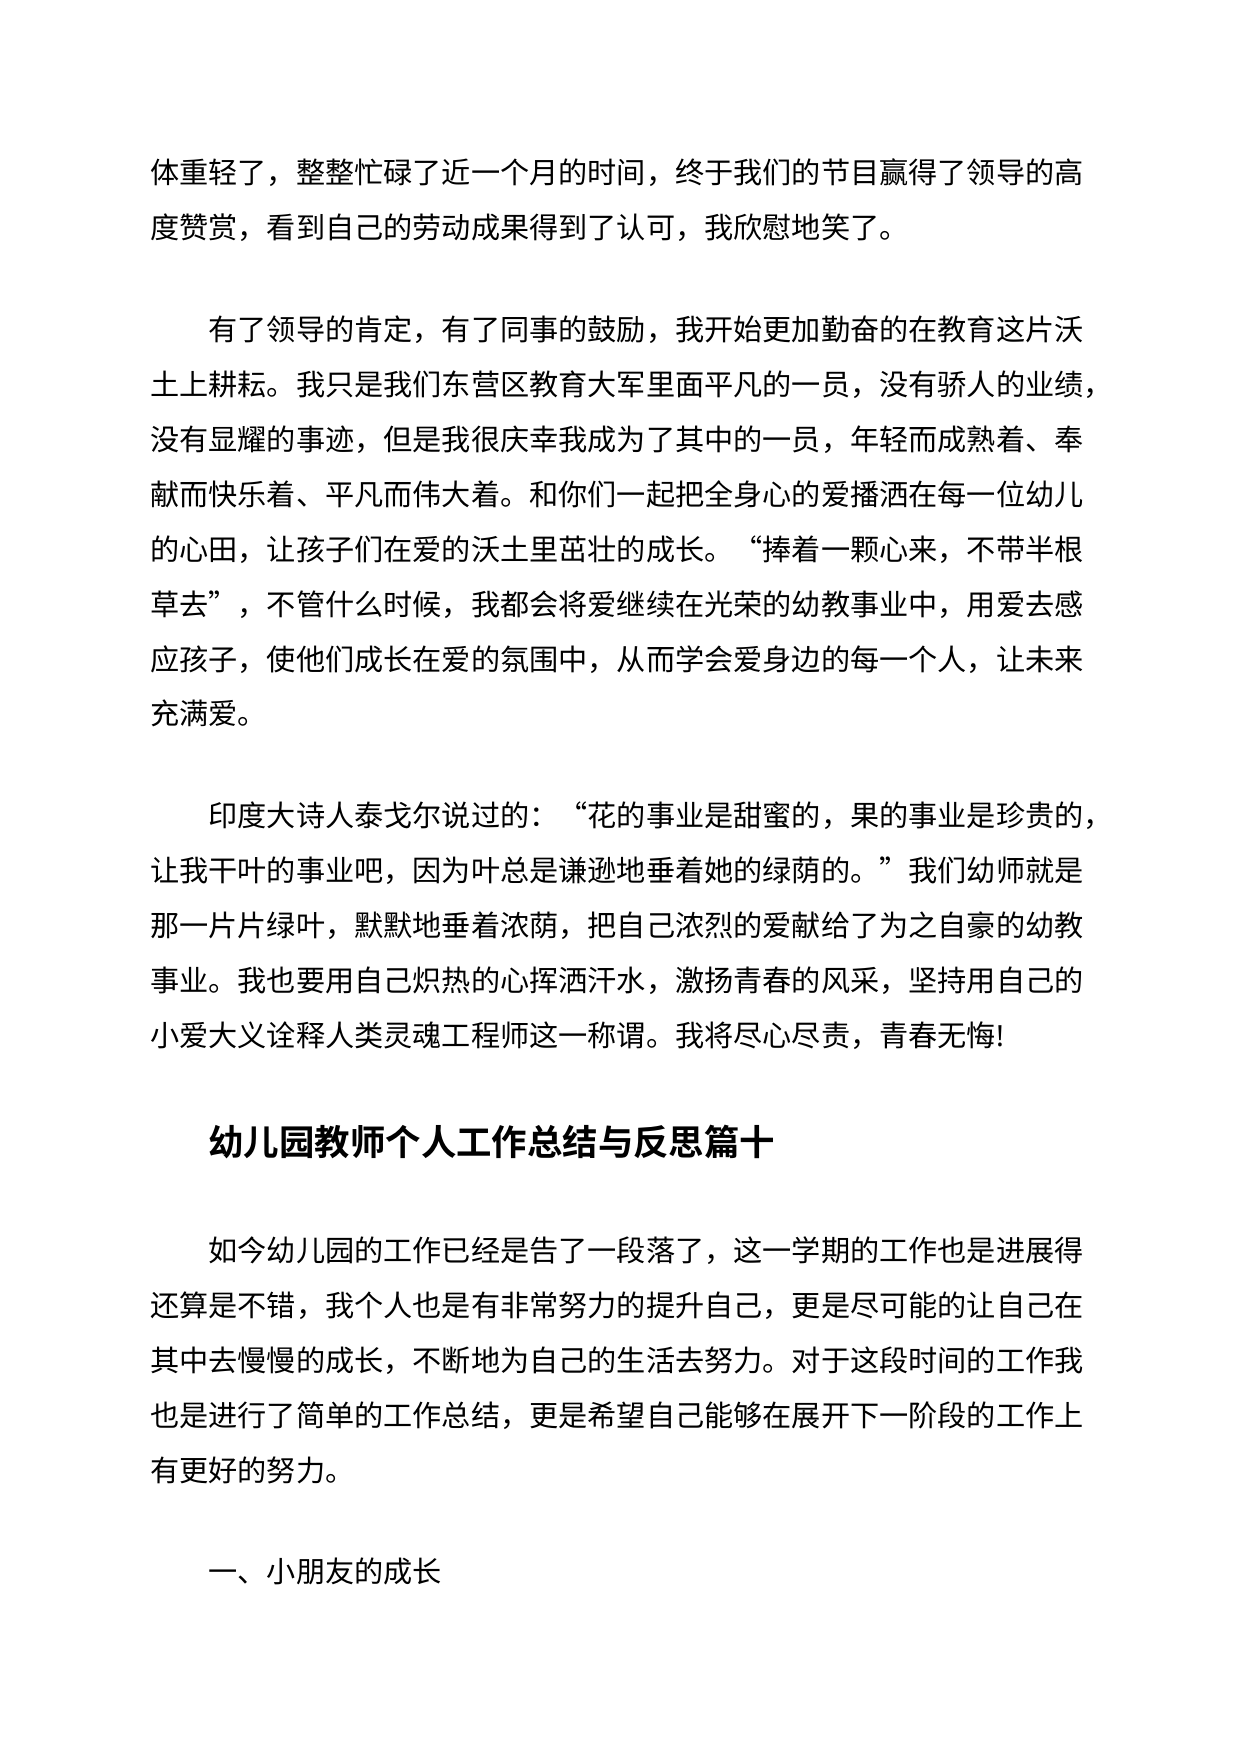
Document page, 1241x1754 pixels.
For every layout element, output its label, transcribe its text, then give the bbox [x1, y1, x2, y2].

text 有了领导的肯定，有了同事的鼓励，我开始更加勤奋的在教育这片沃土上耕耘。我只是我们东营区教育大军里面平凡的一员，没有骄人的业绩，没有显耀的事迹，但是我很庆幸我成为了其中的一员，年轻而成熟着、奉献而快乐着、平凡而伟大着。和你们一起把全身心的爱播洒在每一位幼儿的心田，让孩子们在爱的沃土里茁壮的成长。“捧着一颗心来，不带半根草去”，不管什么时候，我都会将爱继续在光荣的幼教事业中，用爱去感应孩子，使他们成长在爱的氛围中，从而学会爱身边的每一个人，让未来充满爱。 [150, 307, 1090, 733]
text 幼儿园教师个人工作总结与反思篇十 [150, 1114, 1090, 1166]
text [150, 150, 1090, 247]
text 如今幼儿园的工作已经是告了一段落了，这一学期的工作也是进展得还算是不错，我个人也是有非常努力的提升自己，更是尽可能的让自己在其中去慢慢的成长，不断地为自己的生活去努力。对于这段时间的工作我也是进行了简单的工作总结，更是希望自己能够在展开下一阶段的工作上有更好的努力。 [150, 1228, 1090, 1489]
text 一、小朋友的成长 [150, 1549, 1090, 1591]
text 印度大诗人泰戈尔说过的：“花的事业是甜蜜的，果的事业是珍贵的，让我干叶的事业吧，因为叶总是谦逊地垂着她的绿荫的。”我们幼师就是那一片片绿叶，默默地垂着浓荫，把自己浓烈的爱献给了为之自豪的幼教事业。我也要用自己炽热的心挥洒汗水，激扬青春的风采，坚持用自己的小爱大义诠释人类灵魂工程师这一称谓。我将尽心尽责，青春无悔! [150, 793, 1090, 1055]
